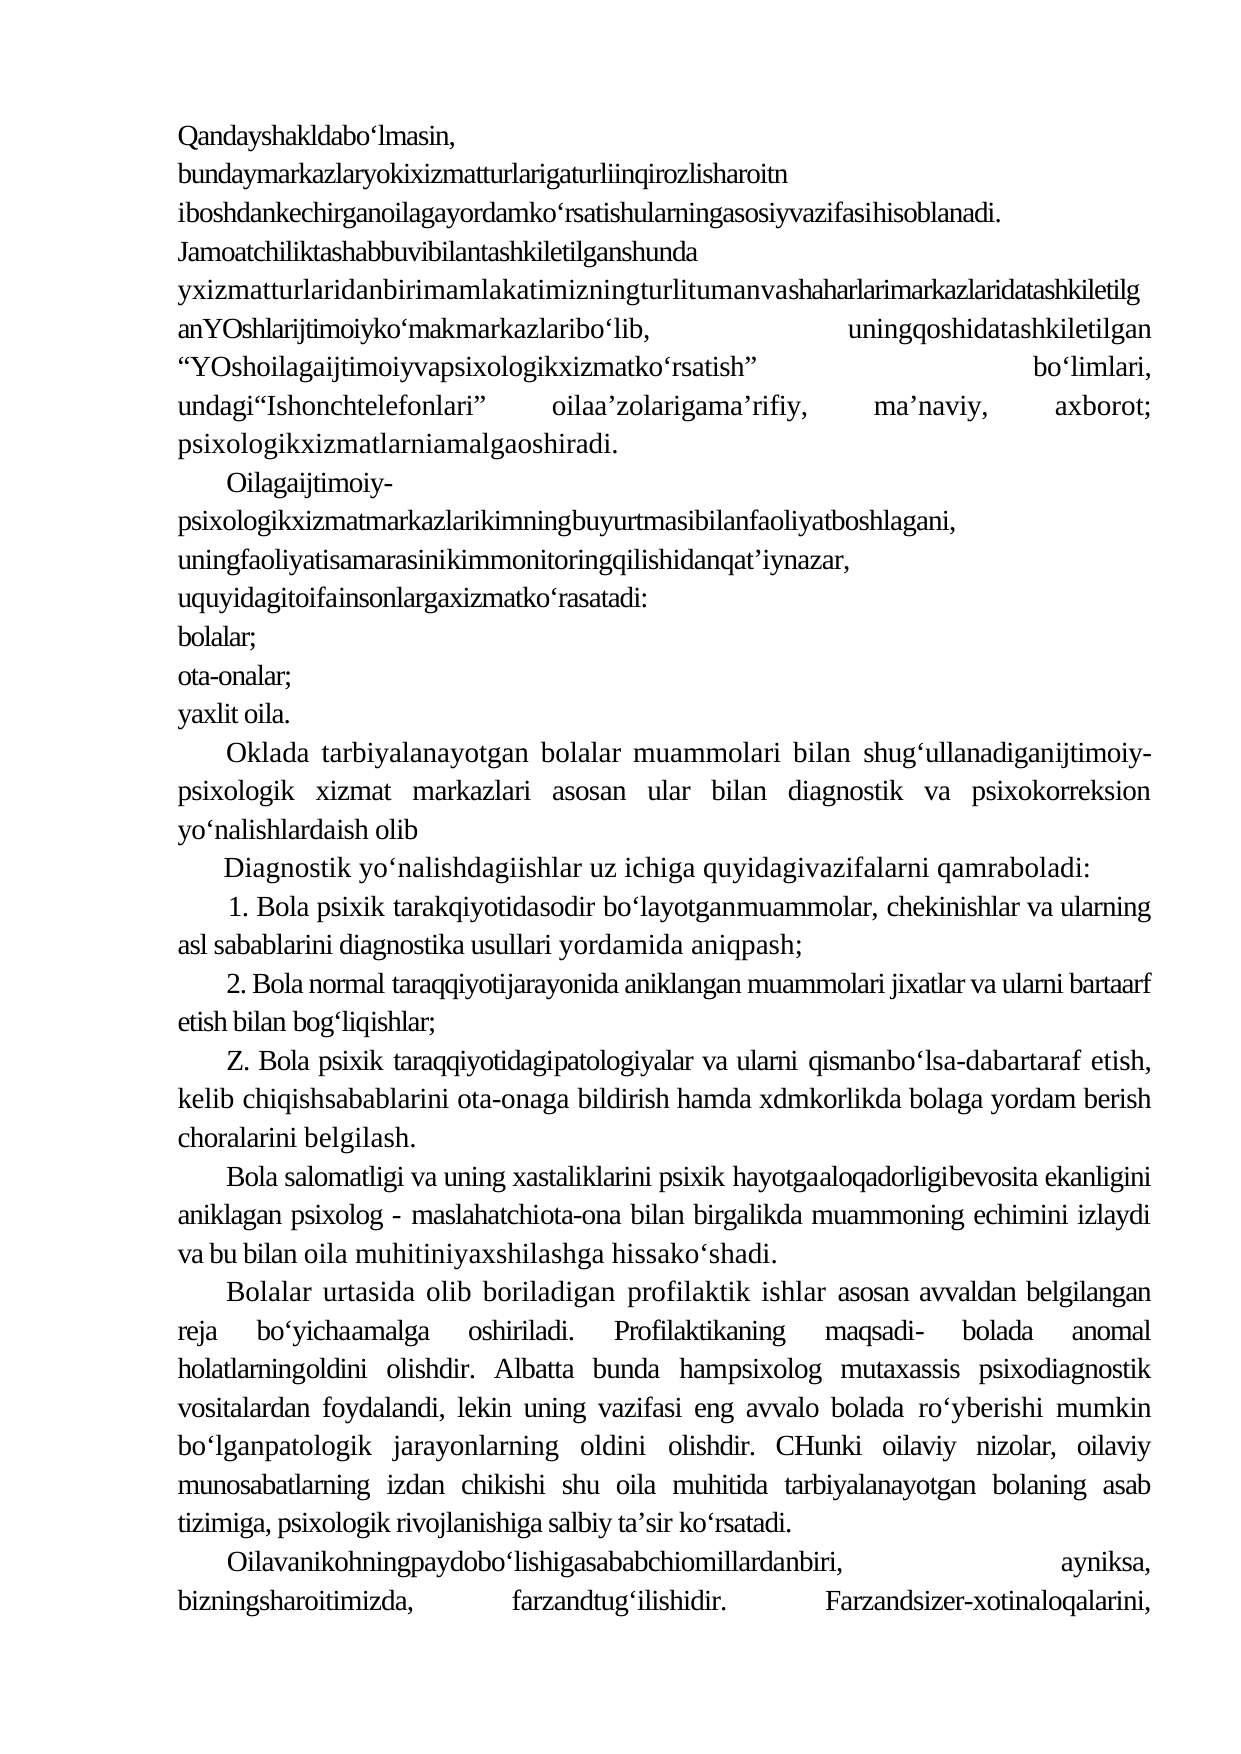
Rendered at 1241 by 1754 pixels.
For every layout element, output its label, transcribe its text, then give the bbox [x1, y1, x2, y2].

text Oilagaijtimoiy-psixologikxizmatmarkazlarikimningbuyurtmasibilanfaoliyatboshlagani, uningfaoliyatisamarasinikimmonitoringqilishidanqat’iynazar, uquyidagitoifainsonlargaxizmatko‘rasatadi: [177, 465, 1152, 614]
text bolalar; [177, 619, 1152, 653]
text ota-onalar; [177, 658, 1152, 691]
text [177, 1544, 1152, 1616]
text Diagnostik yo‘nalishdagiishlar uz ichiga quyidagivazifalarni qamraboladi: [177, 850, 1152, 884]
text Bola salomatligi va uning xastaliklarini psixik hayotgaaloqadorligibevosita ekanligini aniklagan psixolog - maslahatchiota-ona bilan birgalikda muammoning echimini izlaydi va bu bilan oila muhitiniyaxshilashga hissako‘shadi. [177, 1159, 1152, 1269]
text Bolalar urtasida olib boriladigan profilaktik ishlar asosan avvaldan belgilangan reja bo‘yichaamalga oshiriladi. Profilaktikaning maqsadi- bolada anomal holatlarningoldini olishdir. Albatta bunda hampsixolog mutaxassis psixodiagnostik vositalardan foydalandi, lekin uning vazifasi eng avvalo bolada ro‘yberishi mumkin bo‘lganpatologik jarayonlarning oldini olishdir. CHunki oilaviy nizolar, oilaviy munosabatlarning izdan chikishi shu oila muhitida tarbiyalanayotgan bolaning asab tizimiga, psixologik rivojlanishiga salbiy ta’sir ko‘rsatadi. [177, 1274, 1152, 1539]
text 1. Bola psixik tarakqiyotidasodir bo‘layotganmuammolar, chekinishlar va ularning asl sabablarini diagnostika usullari yordamida aniqpash; [177, 889, 1152, 961]
text yaxlit oila. [177, 696, 1152, 730]
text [177, 118, 1152, 460]
text Oklada tarbiyalanayotgan bolalar muammolari bilan shug‘ullanadiganijtimoiy-psixologik xizmat markazlari asosan ular bilan diagnostik va psixokorreksion yo‘nalishlardaish olib [177, 735, 1152, 845]
text Z. Bola psixik taraqqiyotidagipatologiyalar va ularni qismanbo‘lsa-dabartaraf etish, kelib chiqishsabablarini ota-onaga bildirish hamda xdmkorlikda bolaga yordam berish choralarini belgilash. [177, 1043, 1152, 1154]
text 2. Bola normal taraqqiyotijarayonida aniklangan muammolari jixatlar va ularni bartaarf etish bilan bog‘liqishlar; [177, 966, 1152, 1038]
